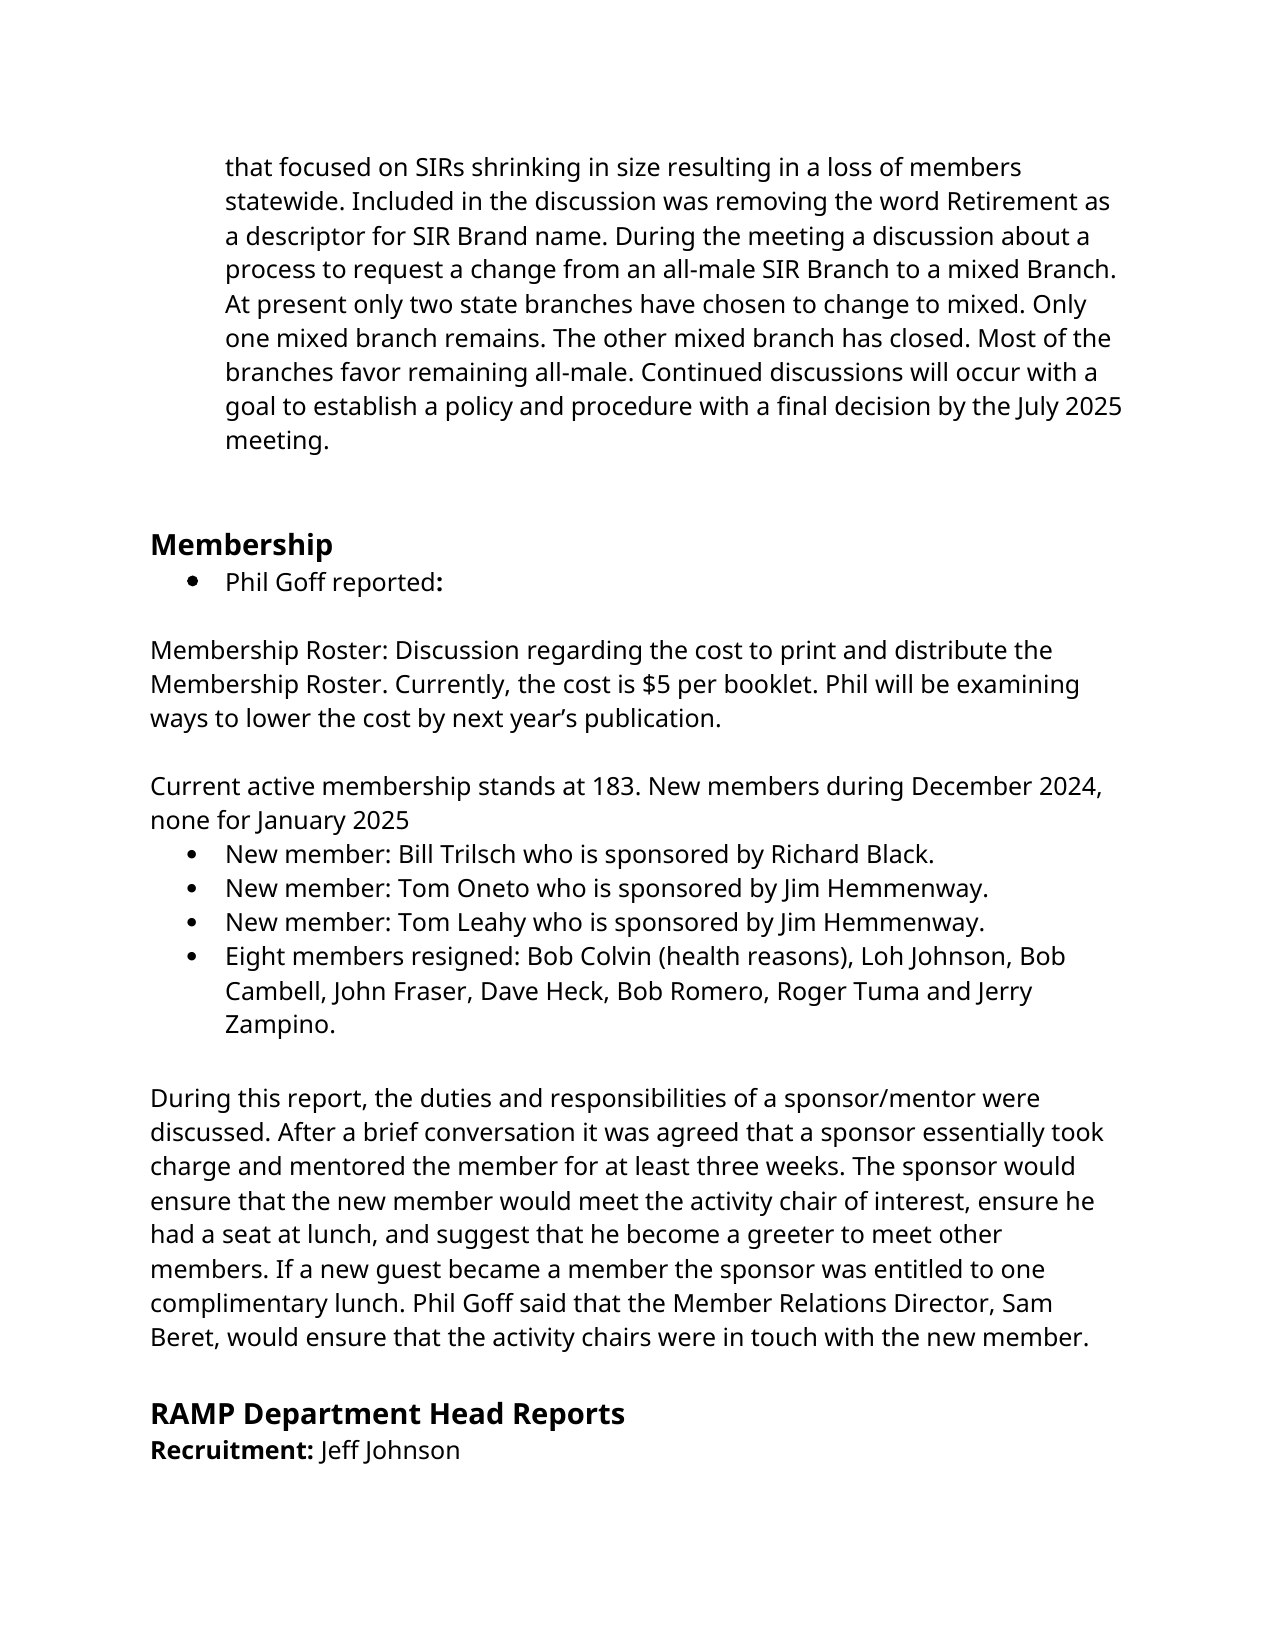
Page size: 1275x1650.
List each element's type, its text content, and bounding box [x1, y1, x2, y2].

list New member: Tom Oneto who is sponsored by Jim Hemmenway. [187, 871, 1125, 905]
text Recruitment: Jeff Johnson [150, 1433, 1125, 1467]
text Membership Roster: Discussion regarding the cost to print and distribute the Membership Roster. Currently, the cost is $5 per booklet. Phil will be examining ways to lower the cost by next year’s publication. [150, 632, 1125, 735]
list Phil Goff reported: [187, 564, 1125, 598]
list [187, 150, 1125, 457]
text Current active membership stands at 183. New members during December 2024, none for January 2025 [150, 769, 1125, 837]
text RAMP Department Head Reports [150, 1393, 1125, 1433]
list New member: Tom Leahy who is sponsored by Jim Hemmenway. [187, 905, 1125, 939]
list Eight members resigned: Bob Colvin (health reasons), Loh Johnson, Bob Cambell, John Fraser, Dave Heck, Bob Romero, Roger Tuma and Jerry Zampino. [187, 939, 1125, 1041]
list New member: Bill Trilsch who is sponsored by Richard Black. [187, 837, 1125, 871]
text During this report, the duties and responsibilities of a sponsor/mentor were discussed. After a brief conversation it was agreed that a sponsor essentially took charge and mentored the member for at least three weeks. The sponsor would ensure that the new member would meet the activity chair of interest, ensure he had a seat at lunch, and suggest that he become a greeter to meet other members. If a new guest became a member the sponsor was entitled to one complimentary lunch. Phil Goff said that the Member Relations Director, Sam Beret, would ensure that the activity chairs were in touch with the new member. [150, 1081, 1125, 1353]
text Membership [150, 525, 1125, 564]
